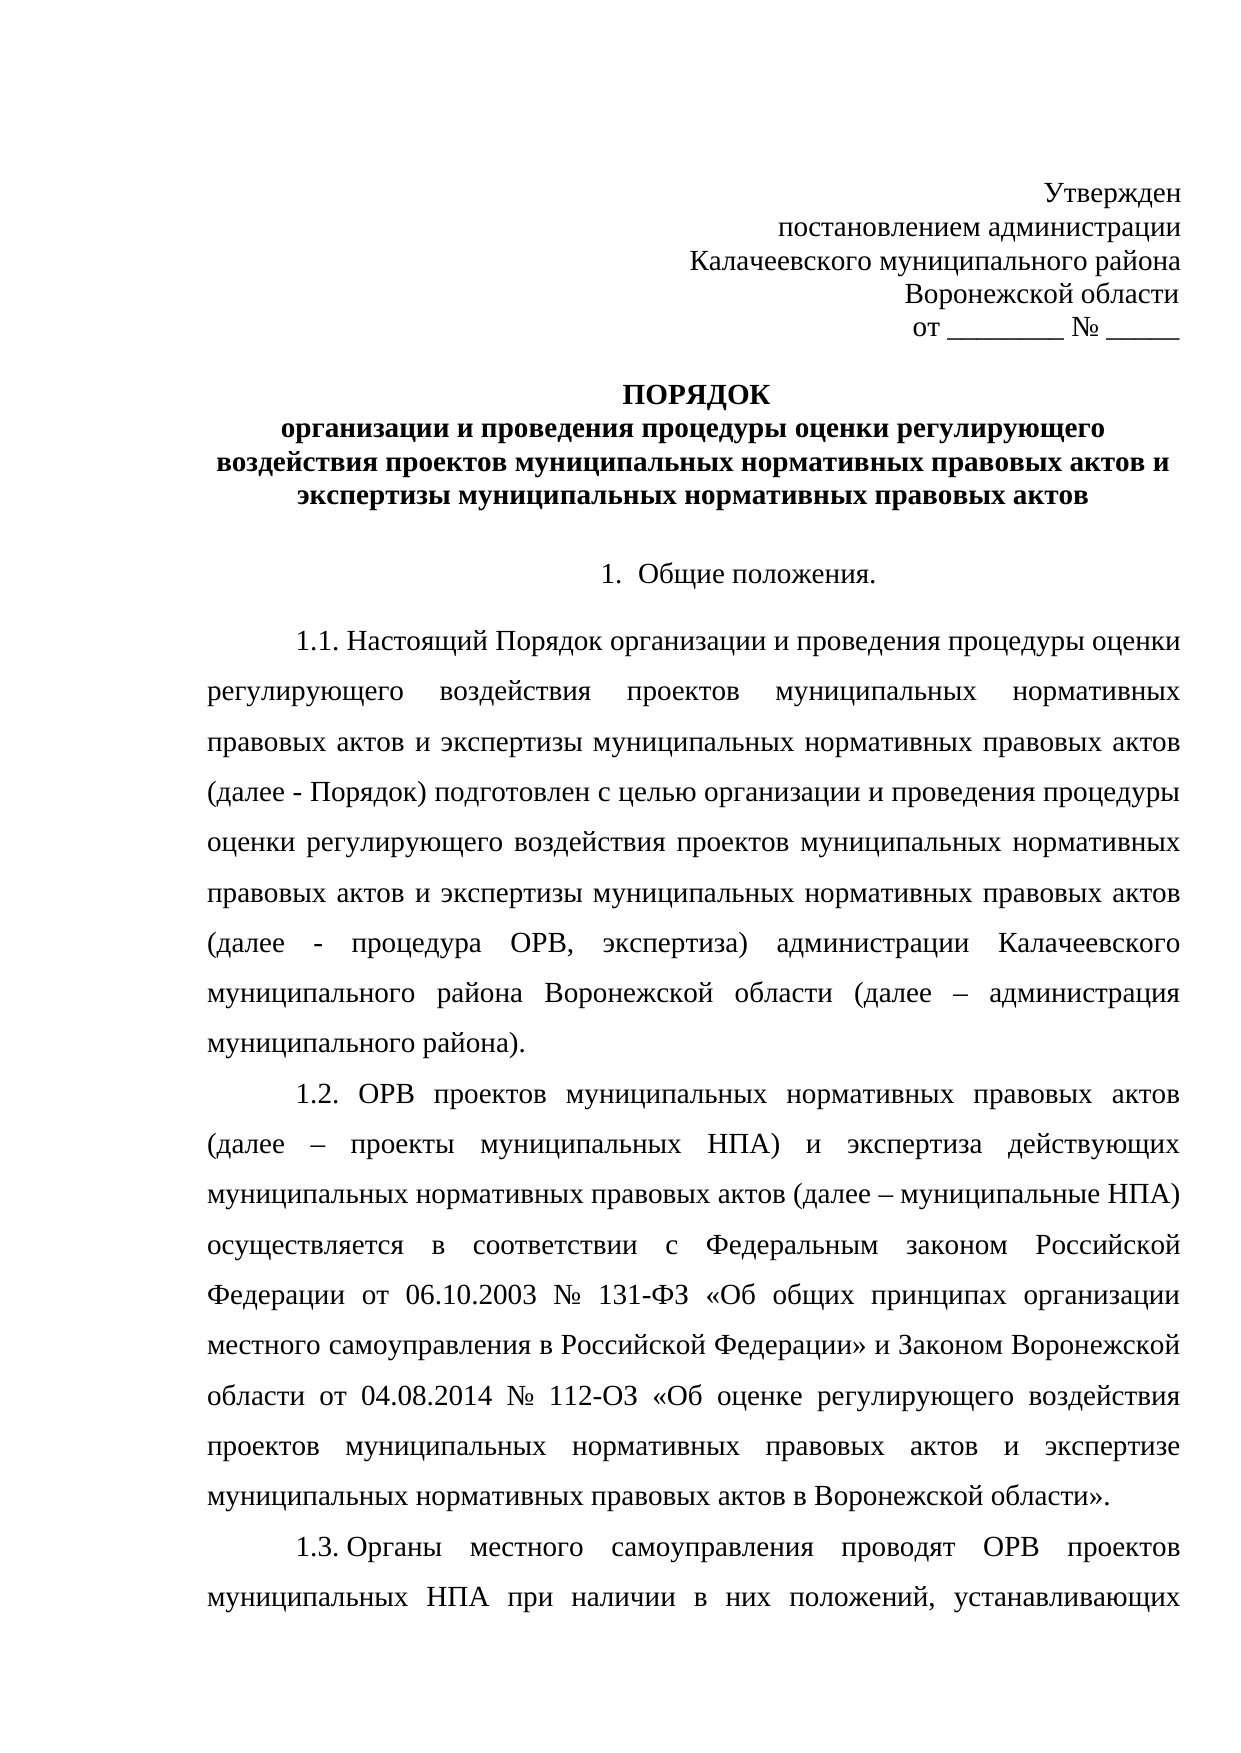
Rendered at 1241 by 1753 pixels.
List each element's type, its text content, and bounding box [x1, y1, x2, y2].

text постановлением администрации [207, 209, 1181, 243]
text Утвержден [207, 176, 1181, 209]
text от ________ № _____ [207, 310, 1179, 343]
text Воронежской области [207, 276, 1179, 310]
text 1.2. ОРВ проектов муниципальных нормативных правовых актов (далее – проекты муниципальных НПА) и экспертиза действующих муниципальных нормативных правовых актов (далее – муниципальные НПА) осуществляется в соответствии с Федеральным законом Российской Федерации от 06.10.2003 № 131-ФЗ «Об общих принципах организации местного самоуправления в Российской Федерации» и Законом Воронежской области от 04.08.2014 № 112-ОЗ «Об оценке регулирующего воздействия проектов муниципальных нормативных правовых актов и экспертизе муниципальных нормативных правовых актов в Воронежской области». [207, 1076, 1181, 1512]
text 1.1. Настоящий Порядок организации и проведения процедуры оценки регулирующего воздействия проектов муниципальных нормативных правовых актов и экспертизы муниципальных нормативных правовых актов (далее - Порядок) подготовлен с целью организации и проведения процедуры оценки регулирующего воздействия проектов муниципальных нормативных правовых актов и экспертизы муниципальных нормативных правовых актов (далее - процедура ОРВ, экспертиза) администрации Калачеевского муниципального района Воронежской области (далее – администрация муниципального района). [207, 623, 1181, 1059]
text Калачеевского муниципального района [207, 243, 1181, 276]
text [207, 1529, 1181, 1613]
text организации и проведения процедуры оценки регулирующего воздействия проектов муниципальных нормативных правовых актов и экспертизы муниципальных нормативных правовых актов [207, 410, 1179, 511]
list Общие положения. [295, 556, 1181, 589]
text ПОРЯДОК [207, 377, 1179, 410]
